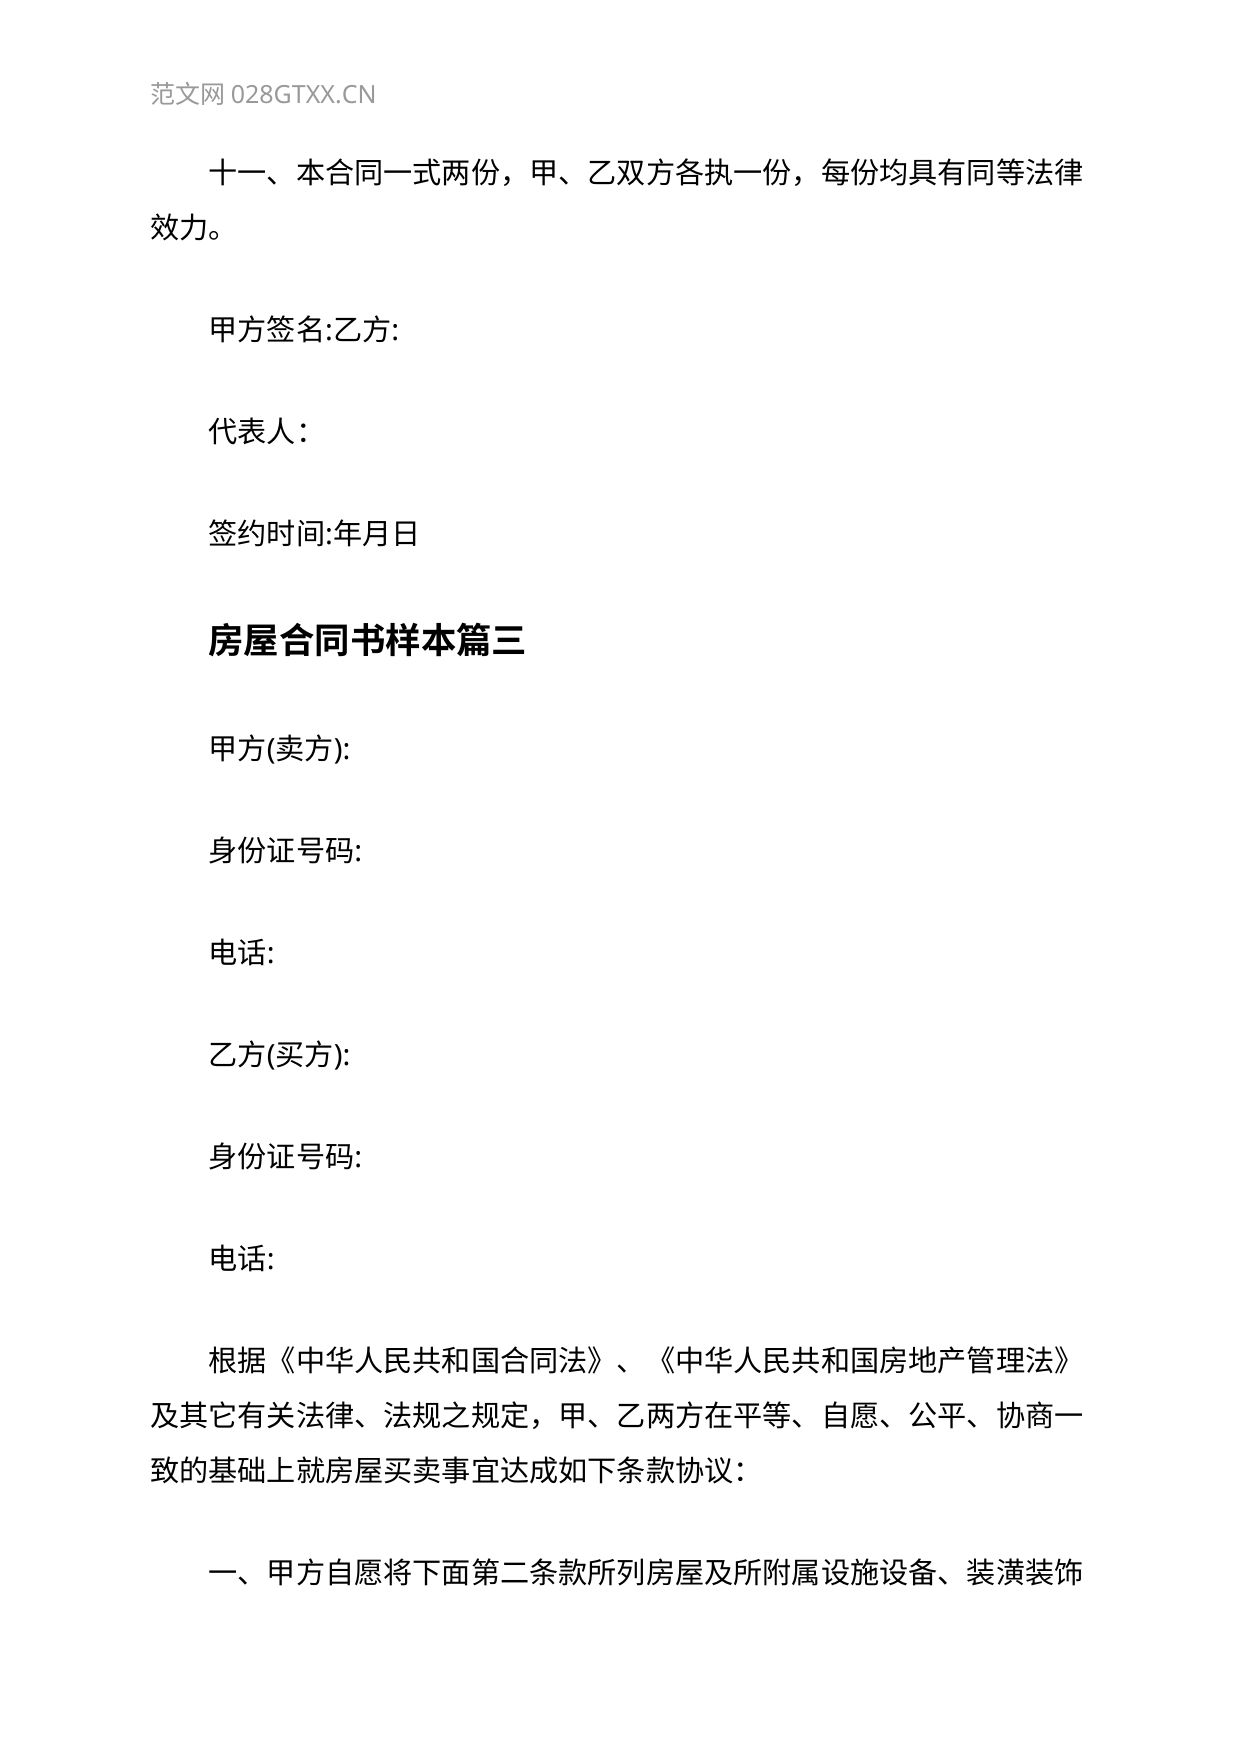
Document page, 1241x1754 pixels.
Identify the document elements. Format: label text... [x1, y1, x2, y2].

text 电话: [150, 1236, 1090, 1278]
text 十一、本合同一式两份，甲、乙双方各执一份，每份均具有同等法律效力。 [150, 150, 1090, 247]
text 甲方签名:乙方: [150, 307, 1090, 349]
text 代表人： [150, 409, 1090, 451]
text 甲方(卖方): [150, 726, 1090, 768]
text 身份证号码: [150, 828, 1090, 870]
text 身份证号码: [150, 1134, 1090, 1176]
text 签约时间:年月日 [150, 510, 1090, 553]
text 房屋合同书样本篇三 [150, 612, 1090, 664]
text 乙方(买方): [150, 1032, 1090, 1074]
text 根据《中华人民共和国合同法》、《中华人民共和国房地产管理法》及其它有关法律、法规之规定，甲、乙两方在平等、自愿、公平、协商一致的基础上就房屋买卖事宜达成如下条款协议： [150, 1338, 1090, 1490]
text 电话: [150, 930, 1090, 972]
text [150, 1549, 1090, 1592]
